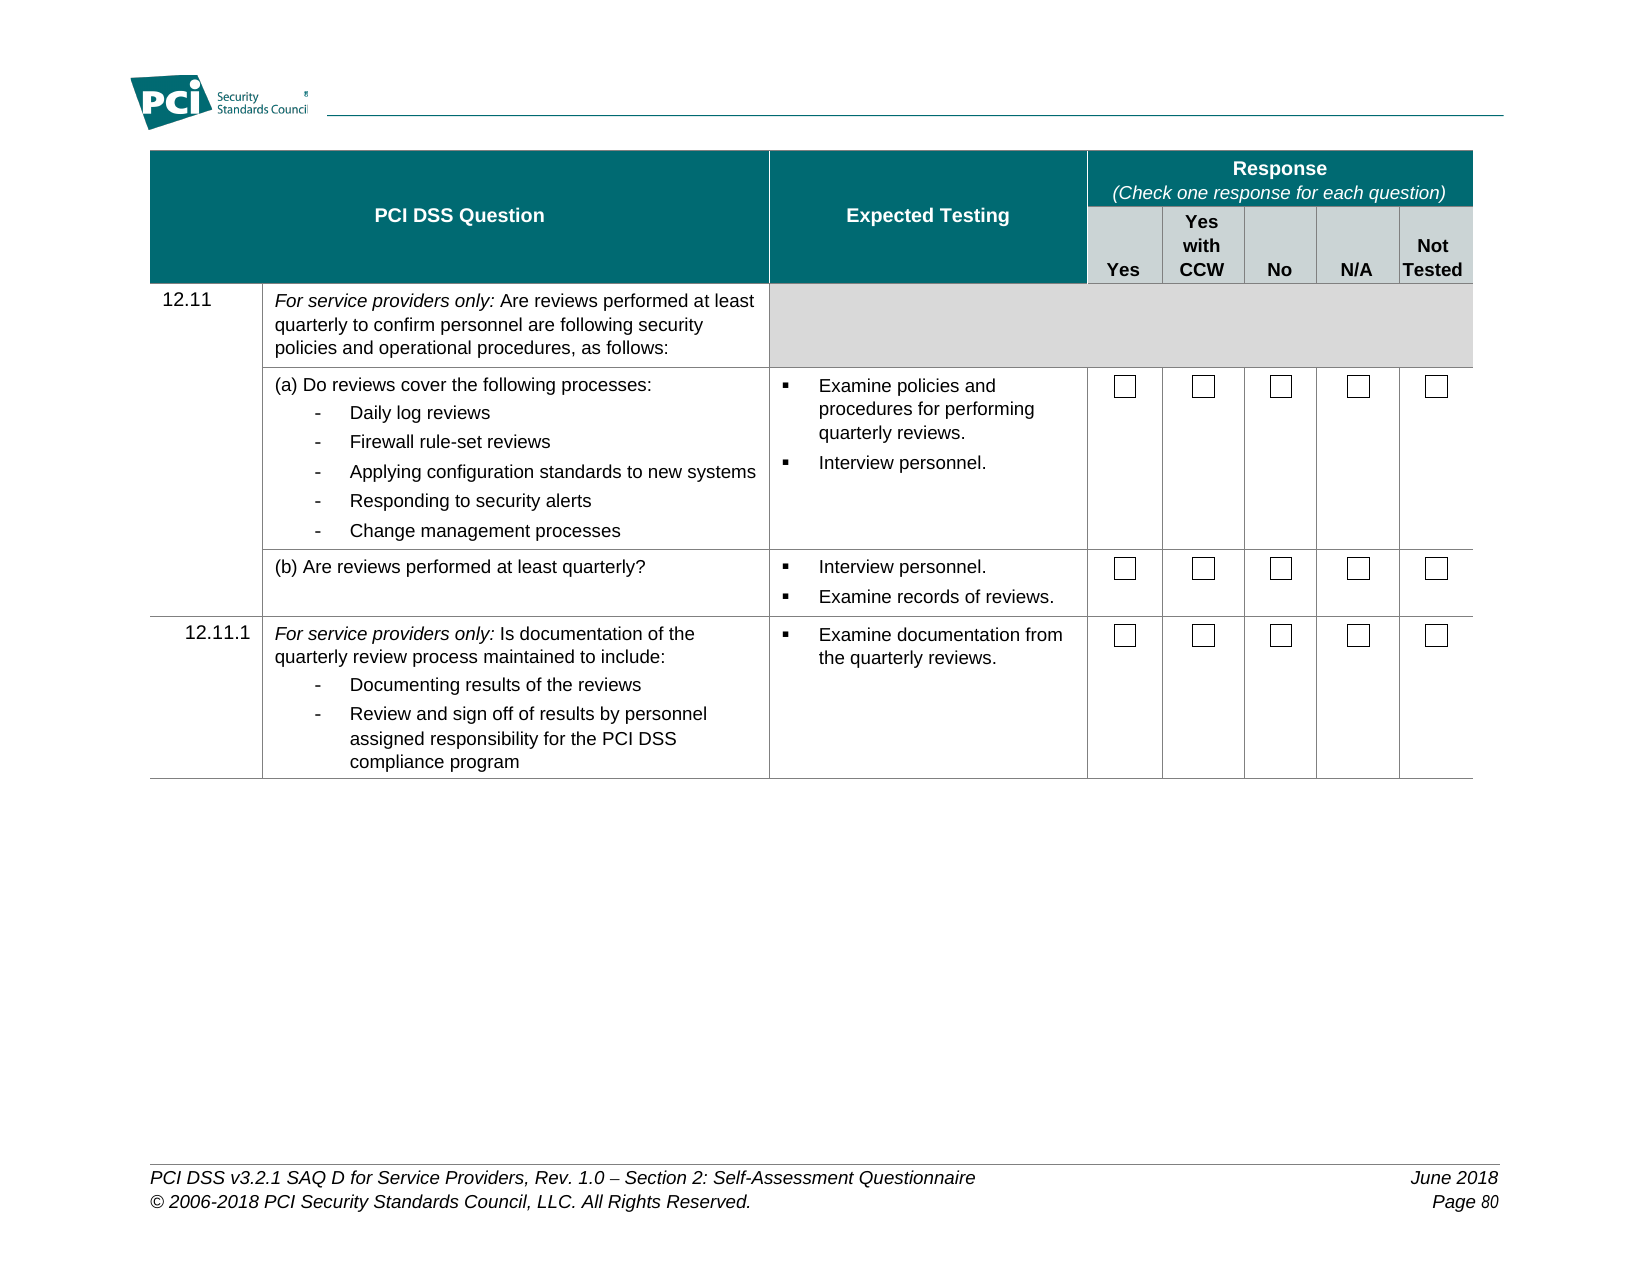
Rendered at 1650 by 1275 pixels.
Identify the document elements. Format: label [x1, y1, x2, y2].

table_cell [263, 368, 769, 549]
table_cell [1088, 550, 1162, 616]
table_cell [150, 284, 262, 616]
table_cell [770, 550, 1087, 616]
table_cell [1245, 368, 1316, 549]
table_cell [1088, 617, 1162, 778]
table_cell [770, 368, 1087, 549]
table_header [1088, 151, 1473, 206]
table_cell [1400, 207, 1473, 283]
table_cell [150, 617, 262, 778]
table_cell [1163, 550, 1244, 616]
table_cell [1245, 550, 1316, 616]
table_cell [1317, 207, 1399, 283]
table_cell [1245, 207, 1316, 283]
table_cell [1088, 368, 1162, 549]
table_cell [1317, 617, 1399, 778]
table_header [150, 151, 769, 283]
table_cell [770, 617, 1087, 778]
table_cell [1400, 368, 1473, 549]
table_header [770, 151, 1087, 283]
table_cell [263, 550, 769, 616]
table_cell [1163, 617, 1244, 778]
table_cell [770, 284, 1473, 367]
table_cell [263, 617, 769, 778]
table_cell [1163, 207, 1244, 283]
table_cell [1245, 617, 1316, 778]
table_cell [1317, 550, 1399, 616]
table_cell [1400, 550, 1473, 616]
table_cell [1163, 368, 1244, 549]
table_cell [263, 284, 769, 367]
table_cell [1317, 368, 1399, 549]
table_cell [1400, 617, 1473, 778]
picture [130, 75, 308, 130]
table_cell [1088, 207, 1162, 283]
